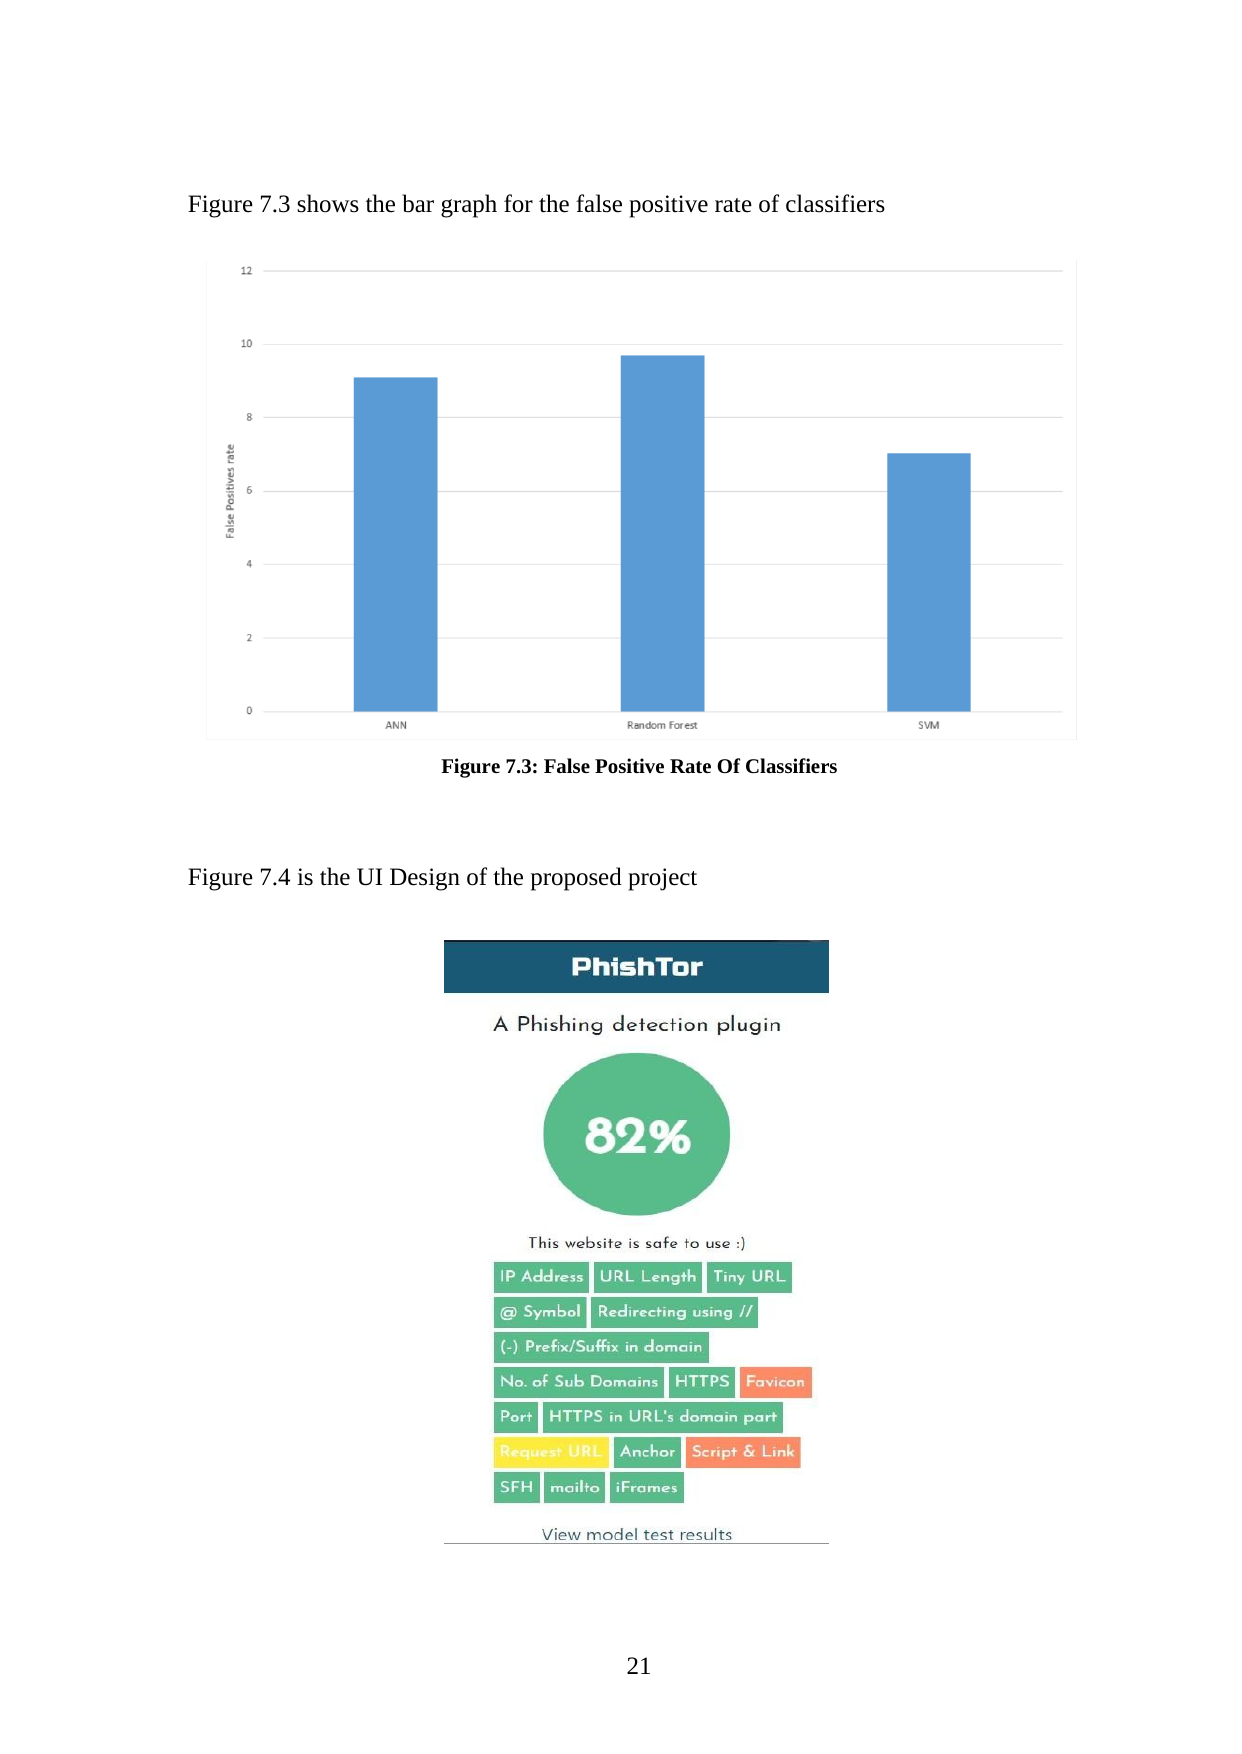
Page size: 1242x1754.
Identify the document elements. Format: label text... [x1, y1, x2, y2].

text Figure 7.3: False Positive Rate Of Classifiers [441, 270, 1242, 778]
picture [206, 260, 1077, 740]
text Figure 7.4 is the UI Design of the proposed project [188, 862, 1242, 890]
text Figure 7.3 shows the bar graph for the false positive rate of classifiers [188, 189, 1242, 218]
picture [444, 940, 829, 1544]
